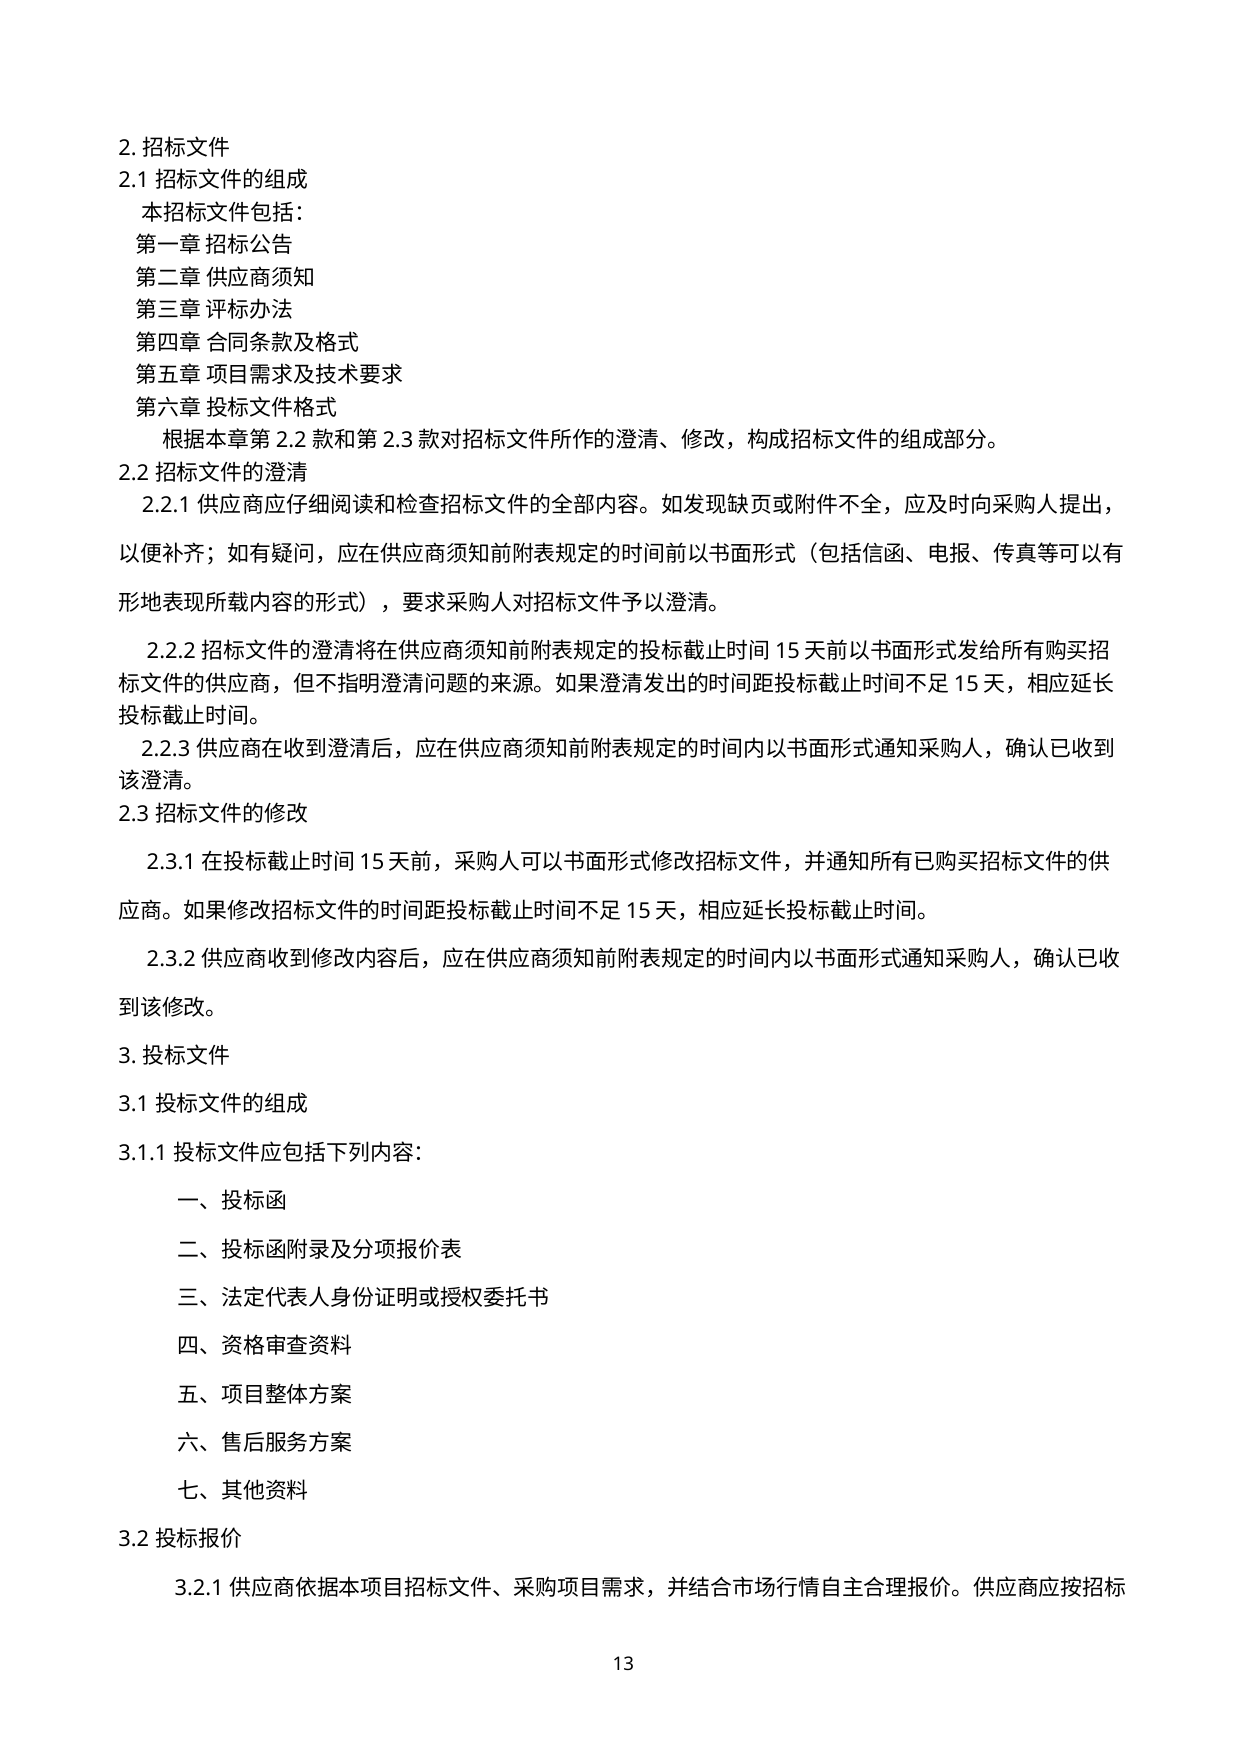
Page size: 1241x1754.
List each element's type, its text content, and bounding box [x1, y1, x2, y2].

text 3.2 投标报价 [118, 1521, 1128, 1554]
text 第二章 供应商须知 [118, 259, 1128, 292]
text 本招标文件包括： [118, 194, 1128, 227]
text 三、法定代表人身份证明或授权委托书 [118, 1279, 1128, 1312]
text 六、售后服务方案 [118, 1424, 1128, 1457]
text 2.3 招标文件的修改 [118, 795, 1128, 828]
text 五、项目整体方案 [118, 1376, 1128, 1409]
text 一、投标函 [118, 1183, 1128, 1215]
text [118, 1569, 1128, 1602]
text 第六章 投标文件格式 [118, 389, 1128, 422]
text 第三章 评标办法 [118, 292, 1128, 324]
text 第一章 招标公告 [118, 227, 1128, 259]
text 根据本章第2.2 款和第2.3 款对招标文件所作的澄清、修改，构成招标文件的组成部分。 [118, 422, 1128, 454]
text 七、其他资料 [118, 1473, 1128, 1505]
text 2.1 招标文件的组成 [118, 162, 1128, 194]
text 2. 招标文件 [118, 129, 1128, 162]
text 二、投标函附录及分项报价表 [118, 1231, 1128, 1264]
text 2.2.2 招标文件的澄清将在供应商须知前附表规定的投标截止时间15天前以书面形式发给所有购买招标文件的供应商，但不指明澄清问题的来源。如果澄清发出的时间距投标截止时间不足15天，相应延长投标截止时间。 [118, 633, 1128, 730]
text 第五章 项目需求及技术要求 [118, 357, 1128, 389]
text 2.2 招标文件的澄清 [118, 454, 1128, 487]
text 2.3.1 在投标截止时间15天前，采购人可以书面形式修改招标文件，并通知所有已购买招标文件的供应商。如果修改招标文件的时间距投标截止时间不足15天，相应延长投标截止时间。 [118, 844, 1128, 925]
text 第四章 合同条款及格式 [118, 324, 1128, 357]
text 四、资格审查资料 [118, 1328, 1128, 1360]
text 3.1.1 投标文件应包括下列内容： [118, 1134, 1128, 1167]
text 2.3.2 供应商收到修改内容后，应在供应商须知前附表规定的时间内以书面形式通知采购人，确认已收到该修改。 [118, 941, 1128, 1022]
text 3.1 投标文件的组成 [118, 1086, 1128, 1119]
text 2.2.1 供应商应仔细阅读和检查招标文件的全部内容。如发现缺页或附件不全，应及时向采购人提出，以便补齐；如有疑问，应在供应商须知前附表规定的时间前以书面形式（包括信函、电报、传真等可以有形地表现所载内容的形式），要求采购人对招标文件予以澄清。 [118, 487, 1128, 617]
text 3. 投标文件 [118, 1038, 1128, 1070]
text 2.2.3 供应商在收到澄清后，应在供应商须知前附表规定的时间内以书面形式通知采购人，确认已收到该澄清。 [118, 730, 1128, 795]
